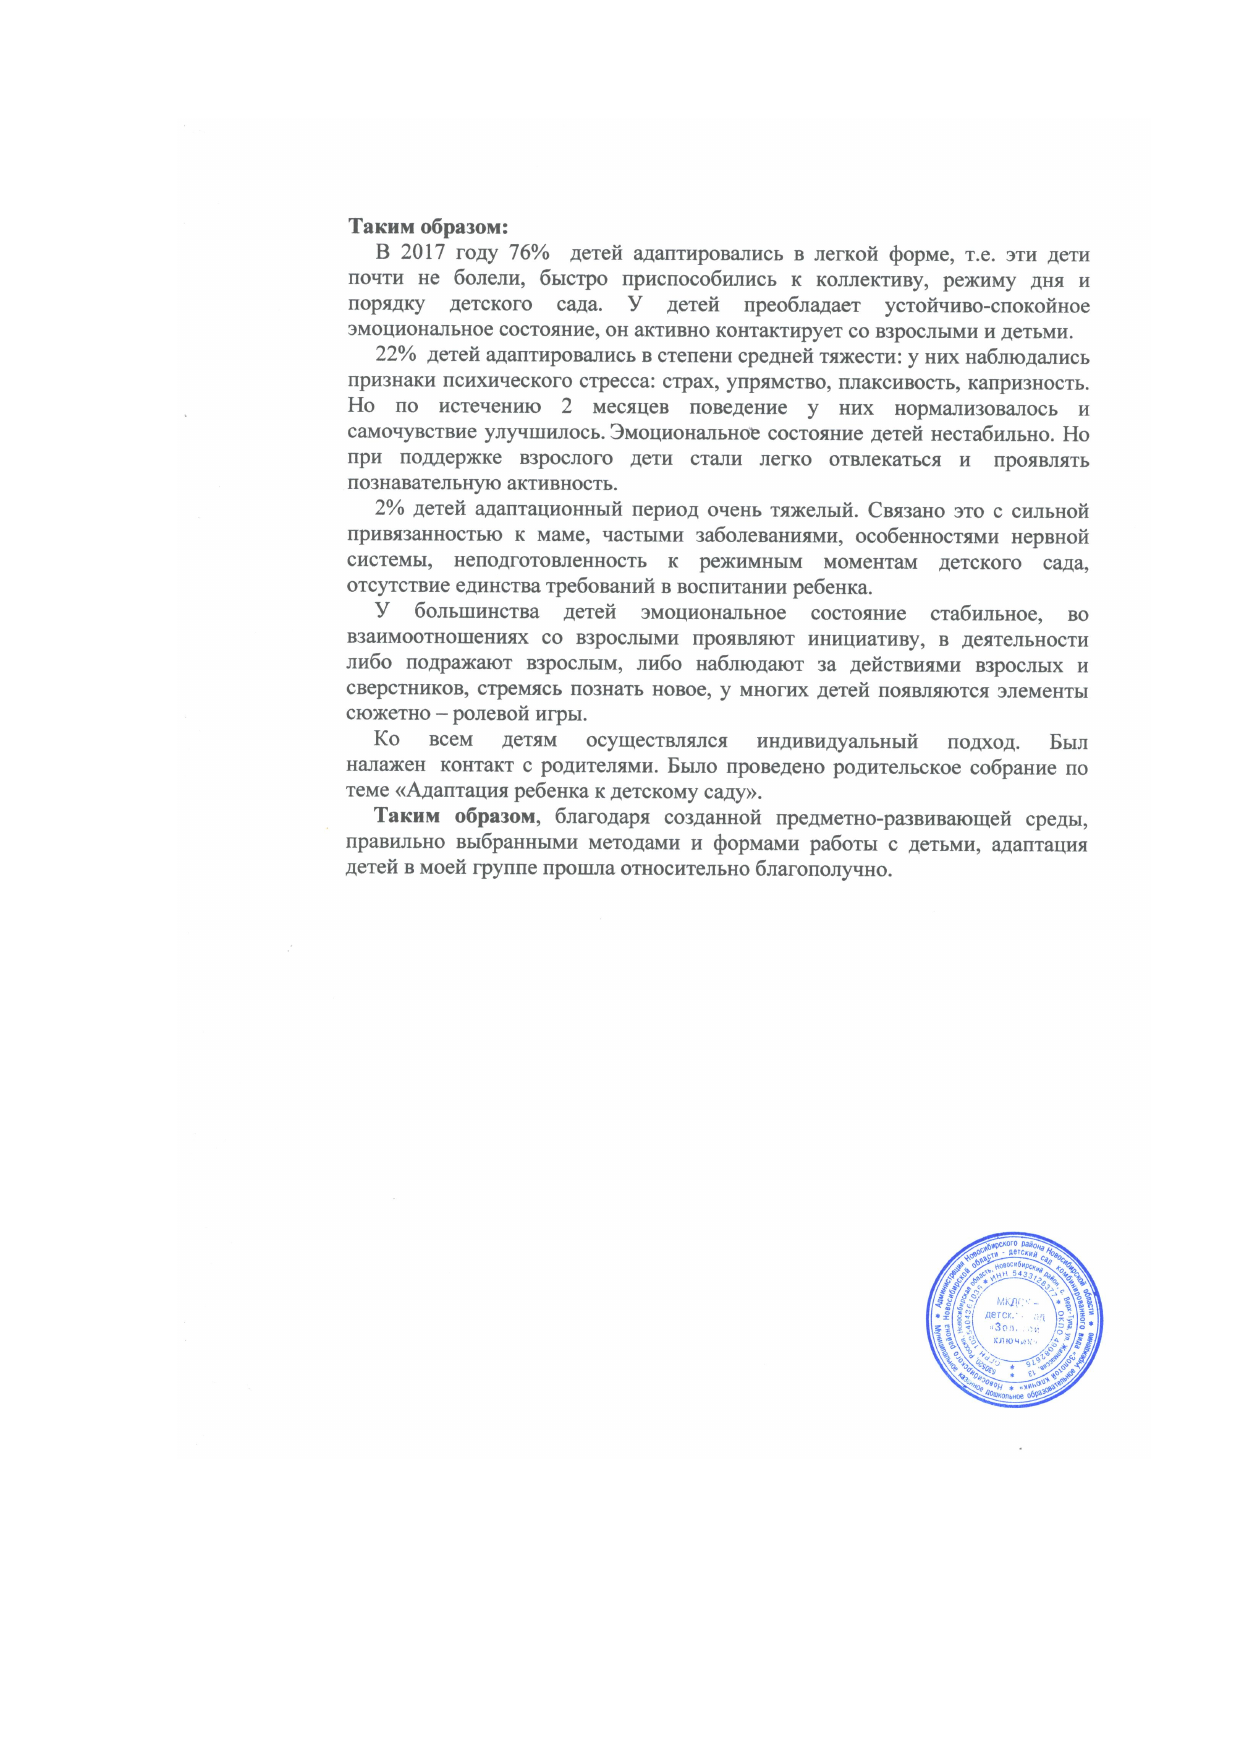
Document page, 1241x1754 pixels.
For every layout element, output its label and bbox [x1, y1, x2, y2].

picture [177, 118, 1151, 1459]
